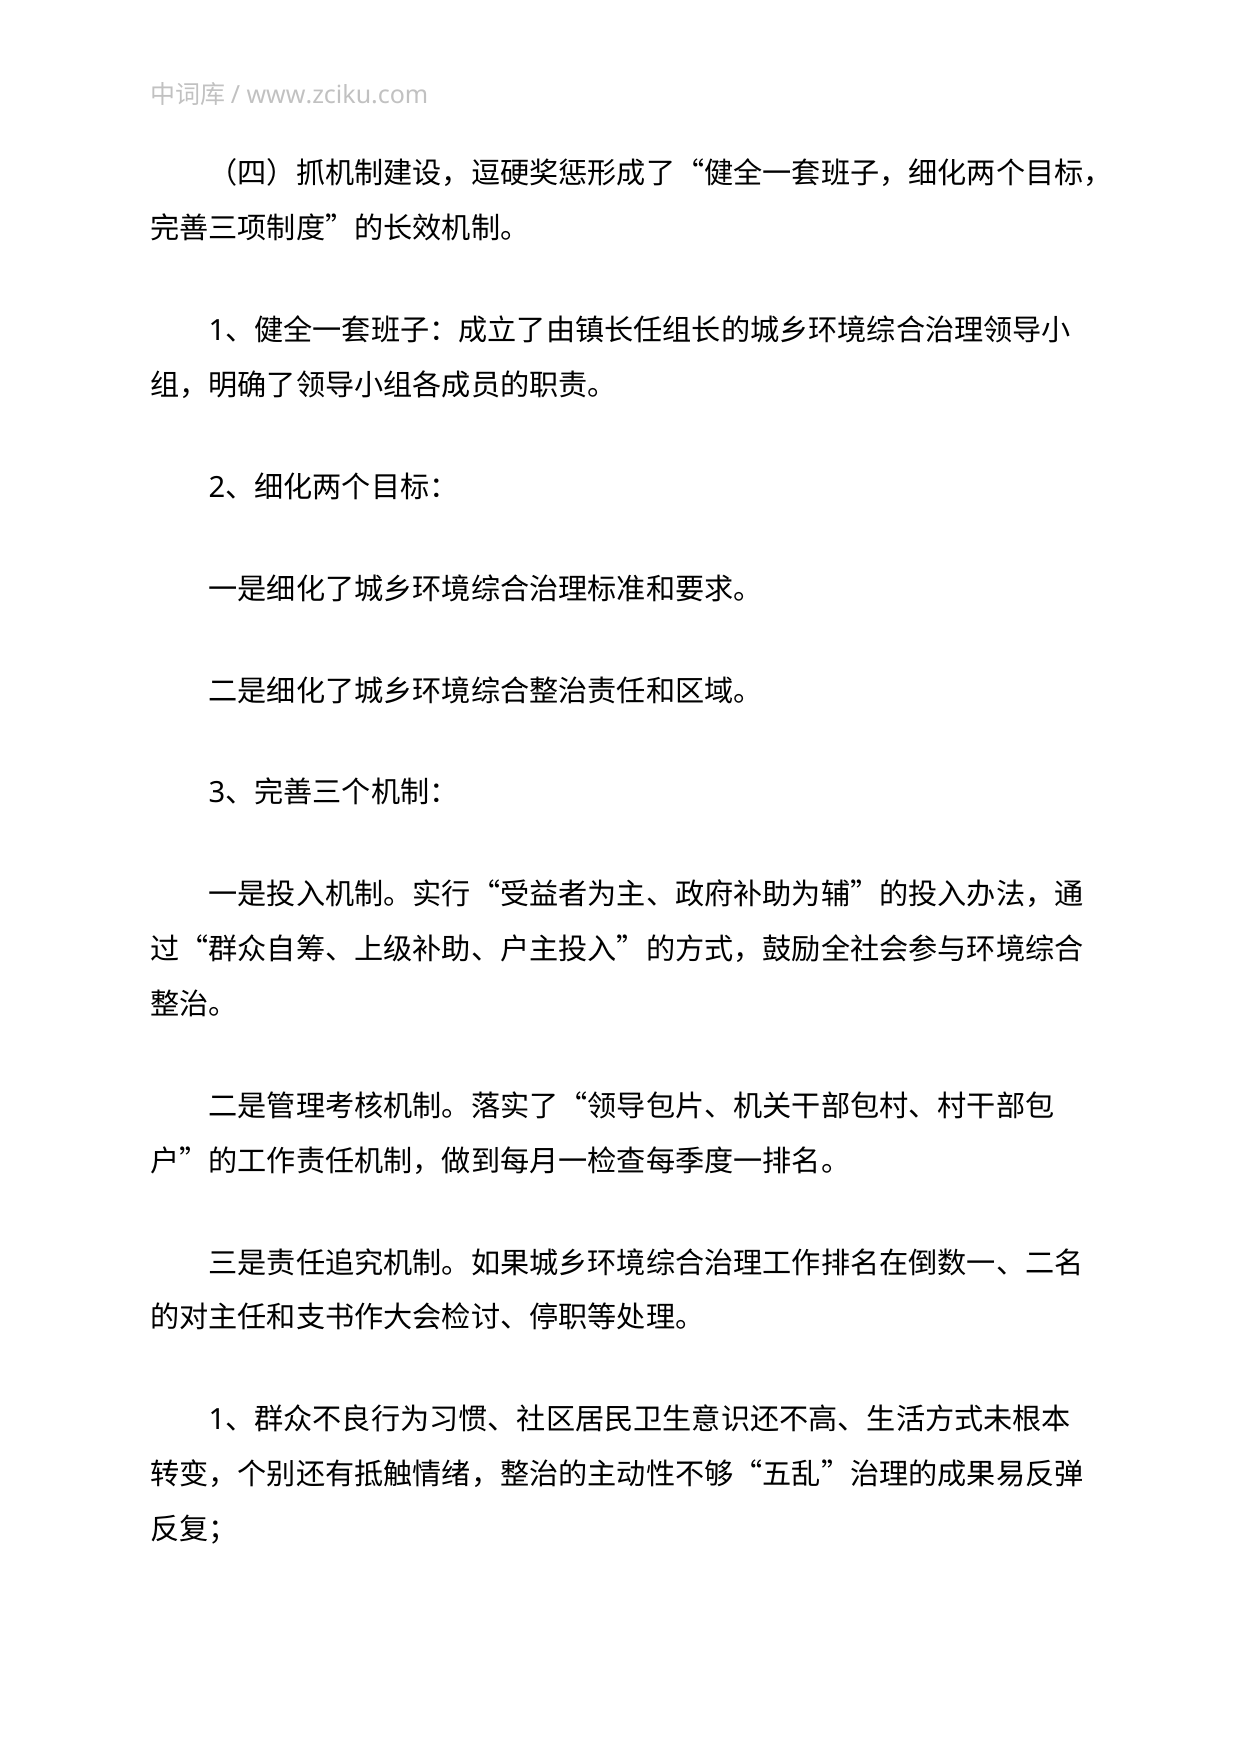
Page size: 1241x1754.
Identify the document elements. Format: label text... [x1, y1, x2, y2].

text 三是责任追究机制。如果城乡环境综合治理工作排名在倒数一、二名的对主任和支书作大会检讨、停职等处理。 [150, 1239, 1090, 1336]
text 1、群众不良行为习惯、社区居民卫生意识还不高、生活方式未根本转变，个别还有抵触情绪，整治的主动性不够“五乱”治理的成果易反弹反复； [150, 1396, 1090, 1548]
text 一是细化了城乡环境综合治理标准和要求。 [150, 565, 1090, 608]
text 二是细化了城乡环境综合整治责任和区域。 [150, 667, 1090, 709]
text 二是管理考核机制。落实了“领导包片、机关干部包村、村干部包户”的工作责任机制，做到每月一检查每季度一排名。 [150, 1082, 1090, 1180]
text （四）抓机制建设，逗硬奖惩形成了“健全一套班子，细化两个目标，完善三项制度”的长效机制。 [150, 150, 1090, 247]
text 2、细化两个目标： [150, 463, 1090, 506]
text 3、完善三个机制： [150, 769, 1090, 811]
text 一是投入机制。实行“受益者为主、政府补助为辅”的投入办法，通过“群众自筹、上级补助、户主投入”的方式，鼓励全社会参与环境综合整治。 [150, 871, 1090, 1023]
text 1、健全一套班子：成立了由镇长任组长的城乡环境综合治理领导小组，明确了领导小组各成员的职责。 [150, 307, 1090, 404]
